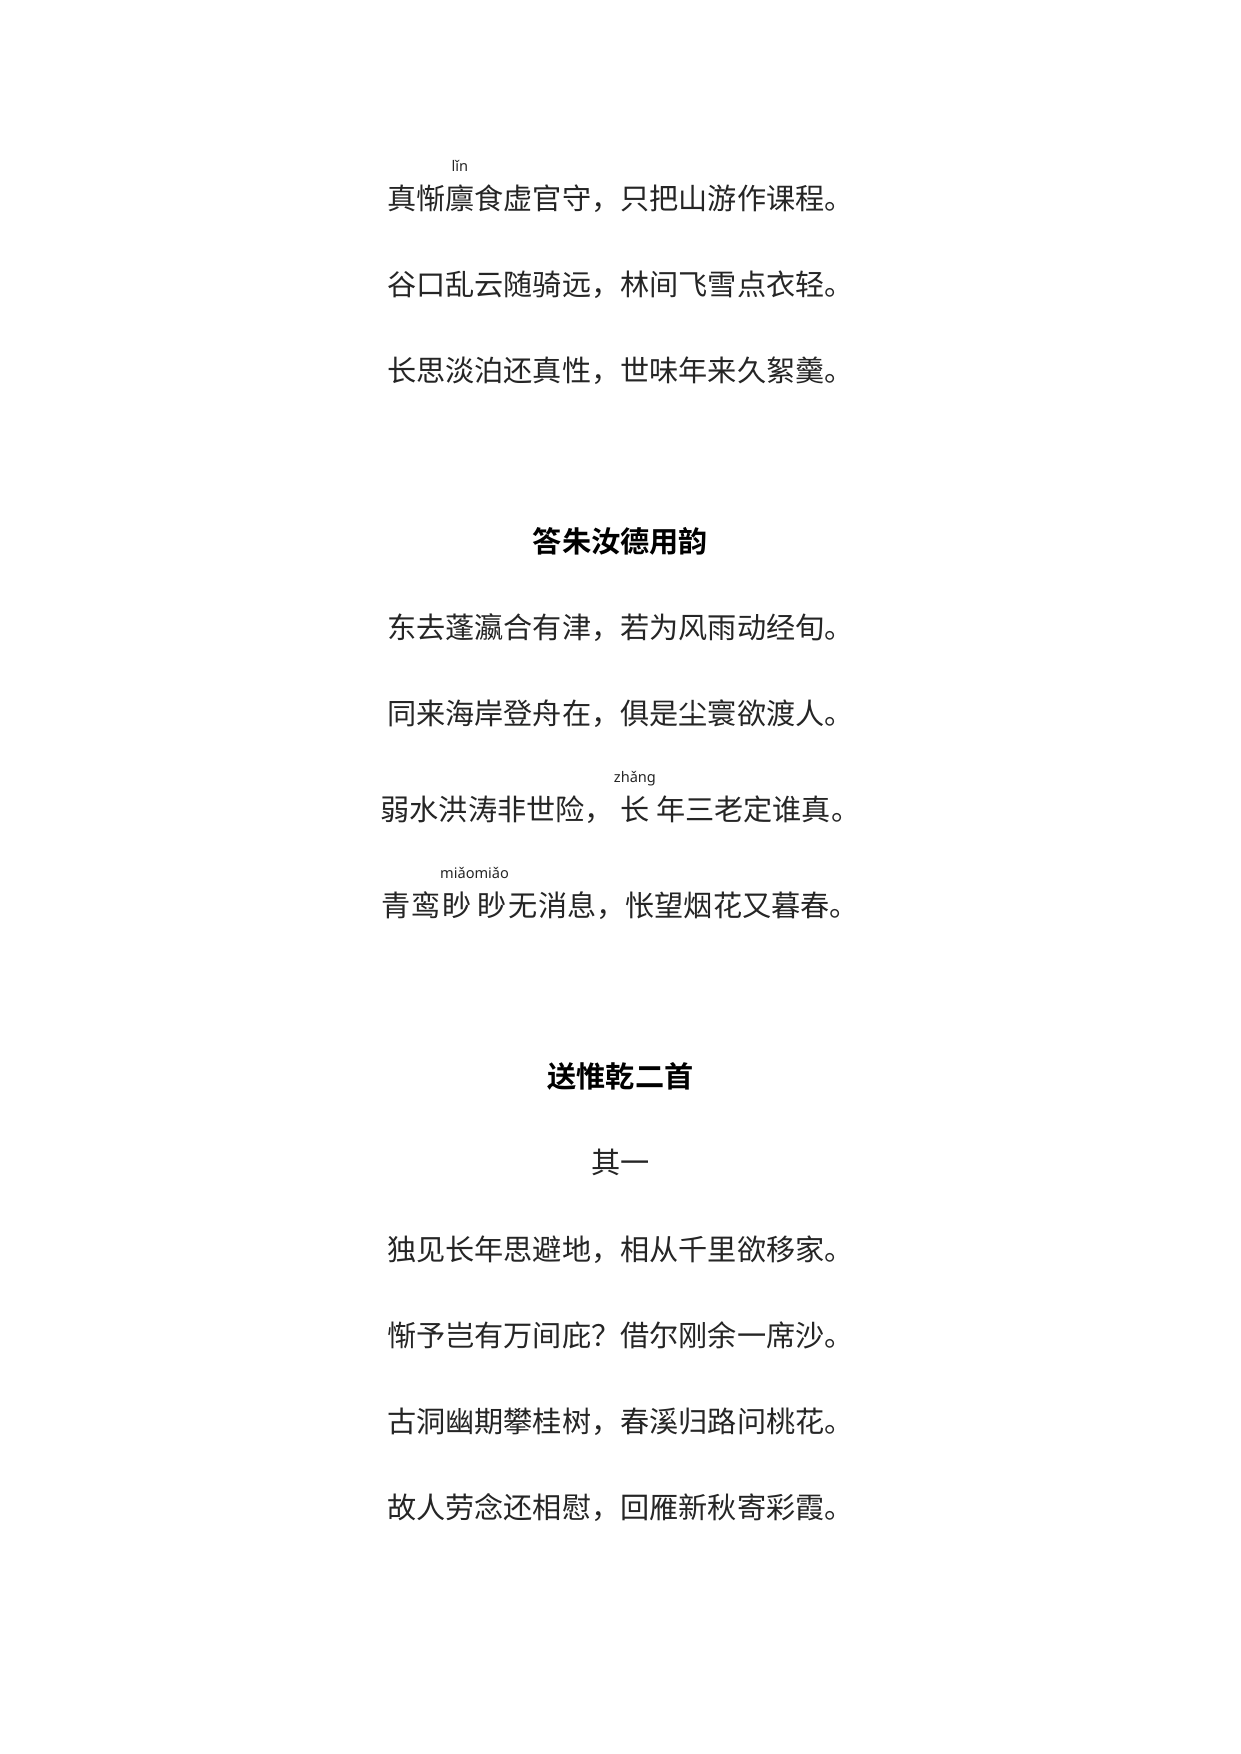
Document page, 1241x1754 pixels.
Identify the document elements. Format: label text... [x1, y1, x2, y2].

text 弱水洪涛非世险，年三老定谁真。 [187, 766, 1053, 831]
text 谷口乱云随骑远，林间飞雪点衣轻。 [187, 250, 1053, 315]
text 同来海岸登舟在，俱是尘寰欲渡人。 [187, 679, 1053, 744]
text 其一 [187, 1128, 1053, 1193]
text 青鸾无消息，怅望烟花又暮春。 [187, 862, 1053, 927]
text 真惭食虚官守，只把山游作课程。 [187, 154, 1053, 219]
text 东去蓬瀛合有津，若为风雨动经旬。 [187, 593, 1053, 658]
text 答朱汝德用韵 [187, 507, 1053, 572]
text 惭予岂有万间庇？借尔刚余一席沙。 [187, 1301, 1053, 1366]
text 长思淡泊还真性，世味年来久絮羹。 [187, 336, 1053, 401]
text 独见长年思避地，相从千里欲移家。 [187, 1215, 1053, 1280]
text 古洞幽期攀桂树，春溪归路问桃花。 [187, 1387, 1053, 1452]
text 故人劳念还相慰，回雁新秋寄彩霞。 [187, 1473, 1053, 1538]
text 送惟乾二首 [187, 1042, 1053, 1107]
